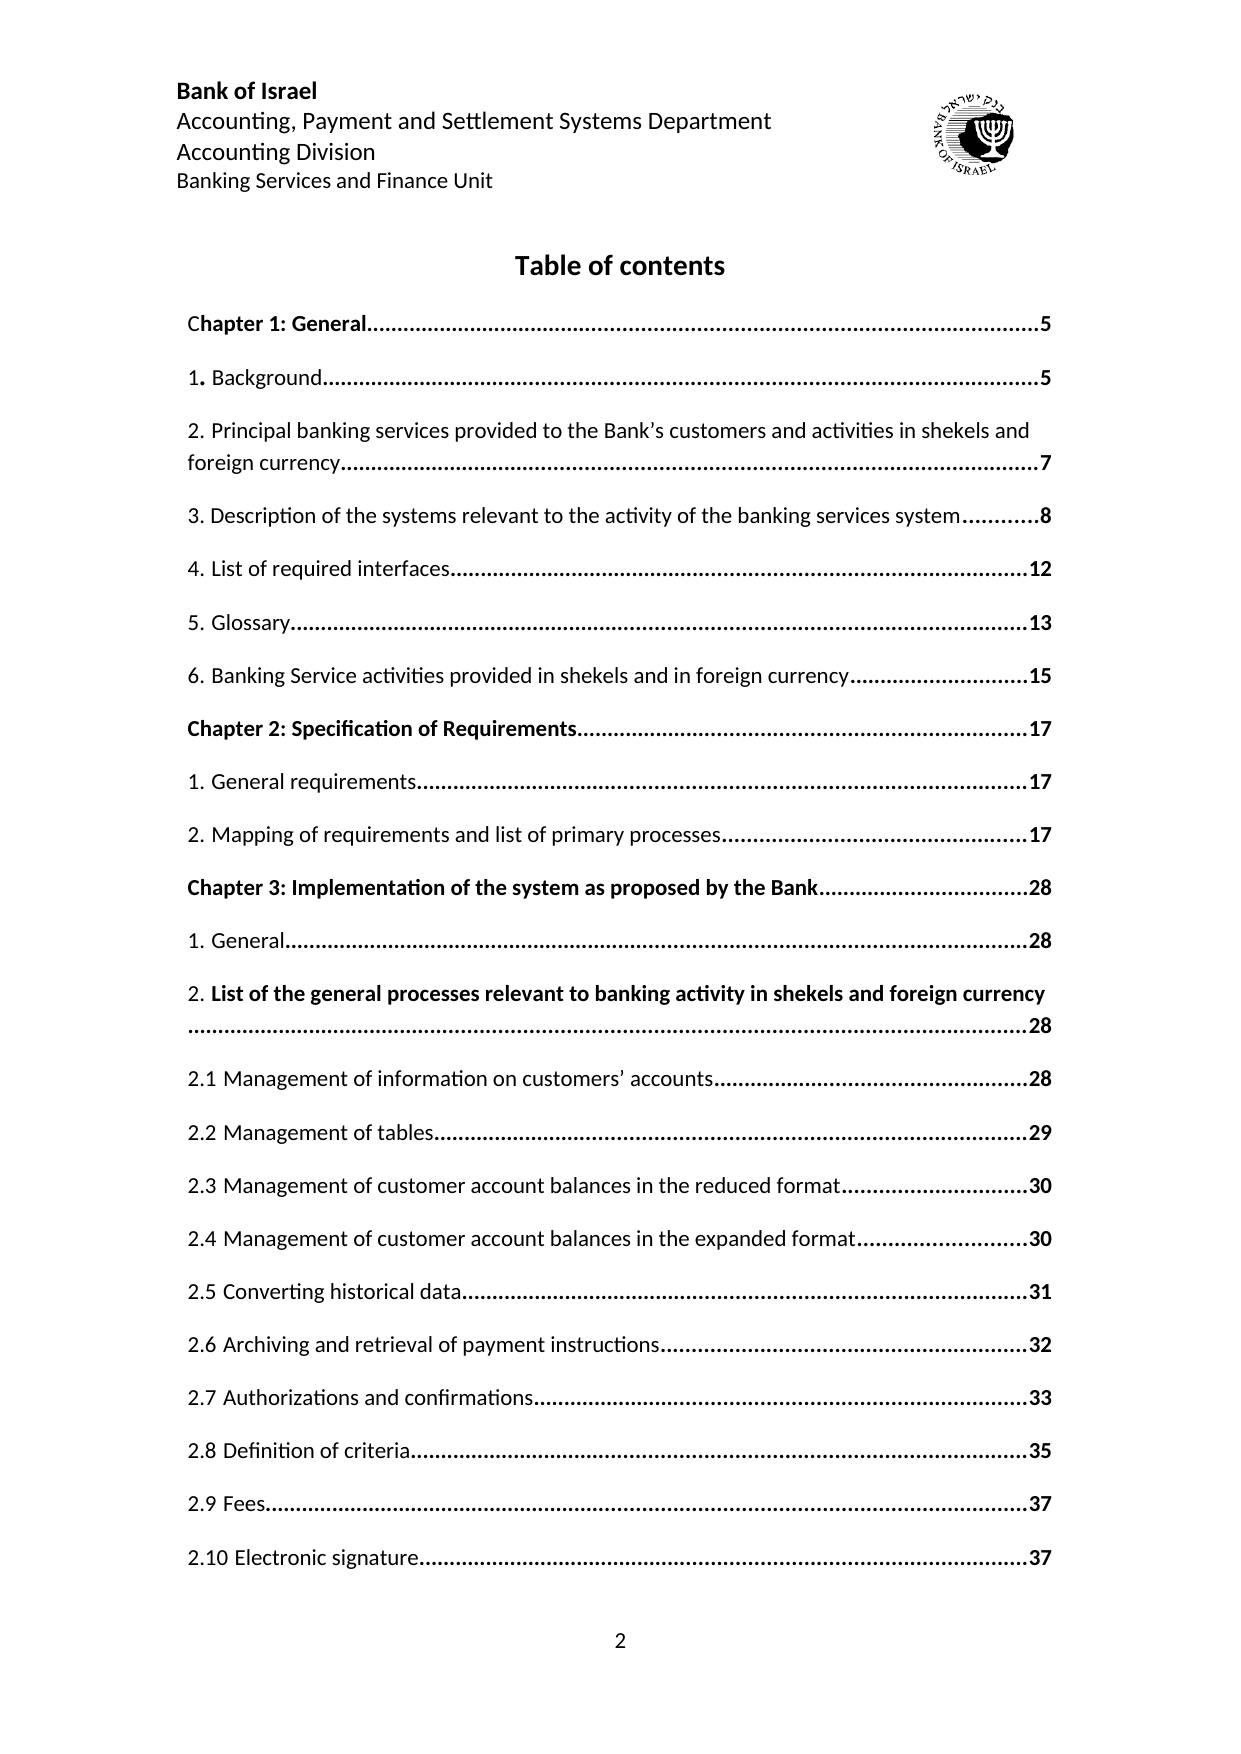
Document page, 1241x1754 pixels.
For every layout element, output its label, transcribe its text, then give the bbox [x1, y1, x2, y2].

text 2. Mapping of requirements and list of primary processes 17 [187, 820, 1053, 848]
text 5. Glossary 13 [187, 608, 1053, 636]
text Chapter 1: General 5 [187, 309, 1053, 337]
text 2.1 Management of information on customers’ accounts 28 [187, 1064, 1053, 1092]
text 2.8 Definition of criteria 35 [187, 1436, 1053, 1464]
text 3. Description of the systems relevant to the activity of the banking services system 8 [187, 501, 1053, 529]
text 4. List of required interfaces 12 [187, 554, 1053, 582]
text 2.4 Management of customer account balances in the expanded format 30 [187, 1224, 1053, 1252]
text 2.10 Electronic signature 37 [187, 1543, 1053, 1571]
text 2. List of the general processes relevant to banking activity in shekels and foreign currency 28 [187, 979, 1053, 1039]
text 2.7 Authorizations and confirmations 33 [187, 1383, 1053, 1411]
text 1. Background 5 [187, 362, 1053, 391]
text 2.5 Converting historical data 31 [187, 1277, 1053, 1305]
text 2. Principal banking services provided to the Bank’s customers and activities in shekels and foreign currency 7 [187, 416, 1053, 476]
picture [933, 93, 1014, 175]
text 2.9 Fees 37 [187, 1489, 1053, 1517]
text 2.6 Archiving and retrieval of payment instructions 32 [187, 1330, 1053, 1358]
text Table of contents [187, 247, 1053, 283]
text 2.3 Management of customer account balances in the reduced format 30 [187, 1171, 1053, 1199]
text 1. General requirements 17 [187, 767, 1053, 795]
text 1. General 28 [187, 926, 1053, 954]
text 6. Banking Service activities provided in shekels and in foreign currency 15 [187, 661, 1053, 689]
text Chapter 2: Specification of Requirements 17 [187, 714, 1053, 742]
text Chapter 3: Implementation of the system as proposed by the Bank 28 [187, 873, 1053, 901]
text 2.2 Management of tables 29 [187, 1118, 1053, 1146]
